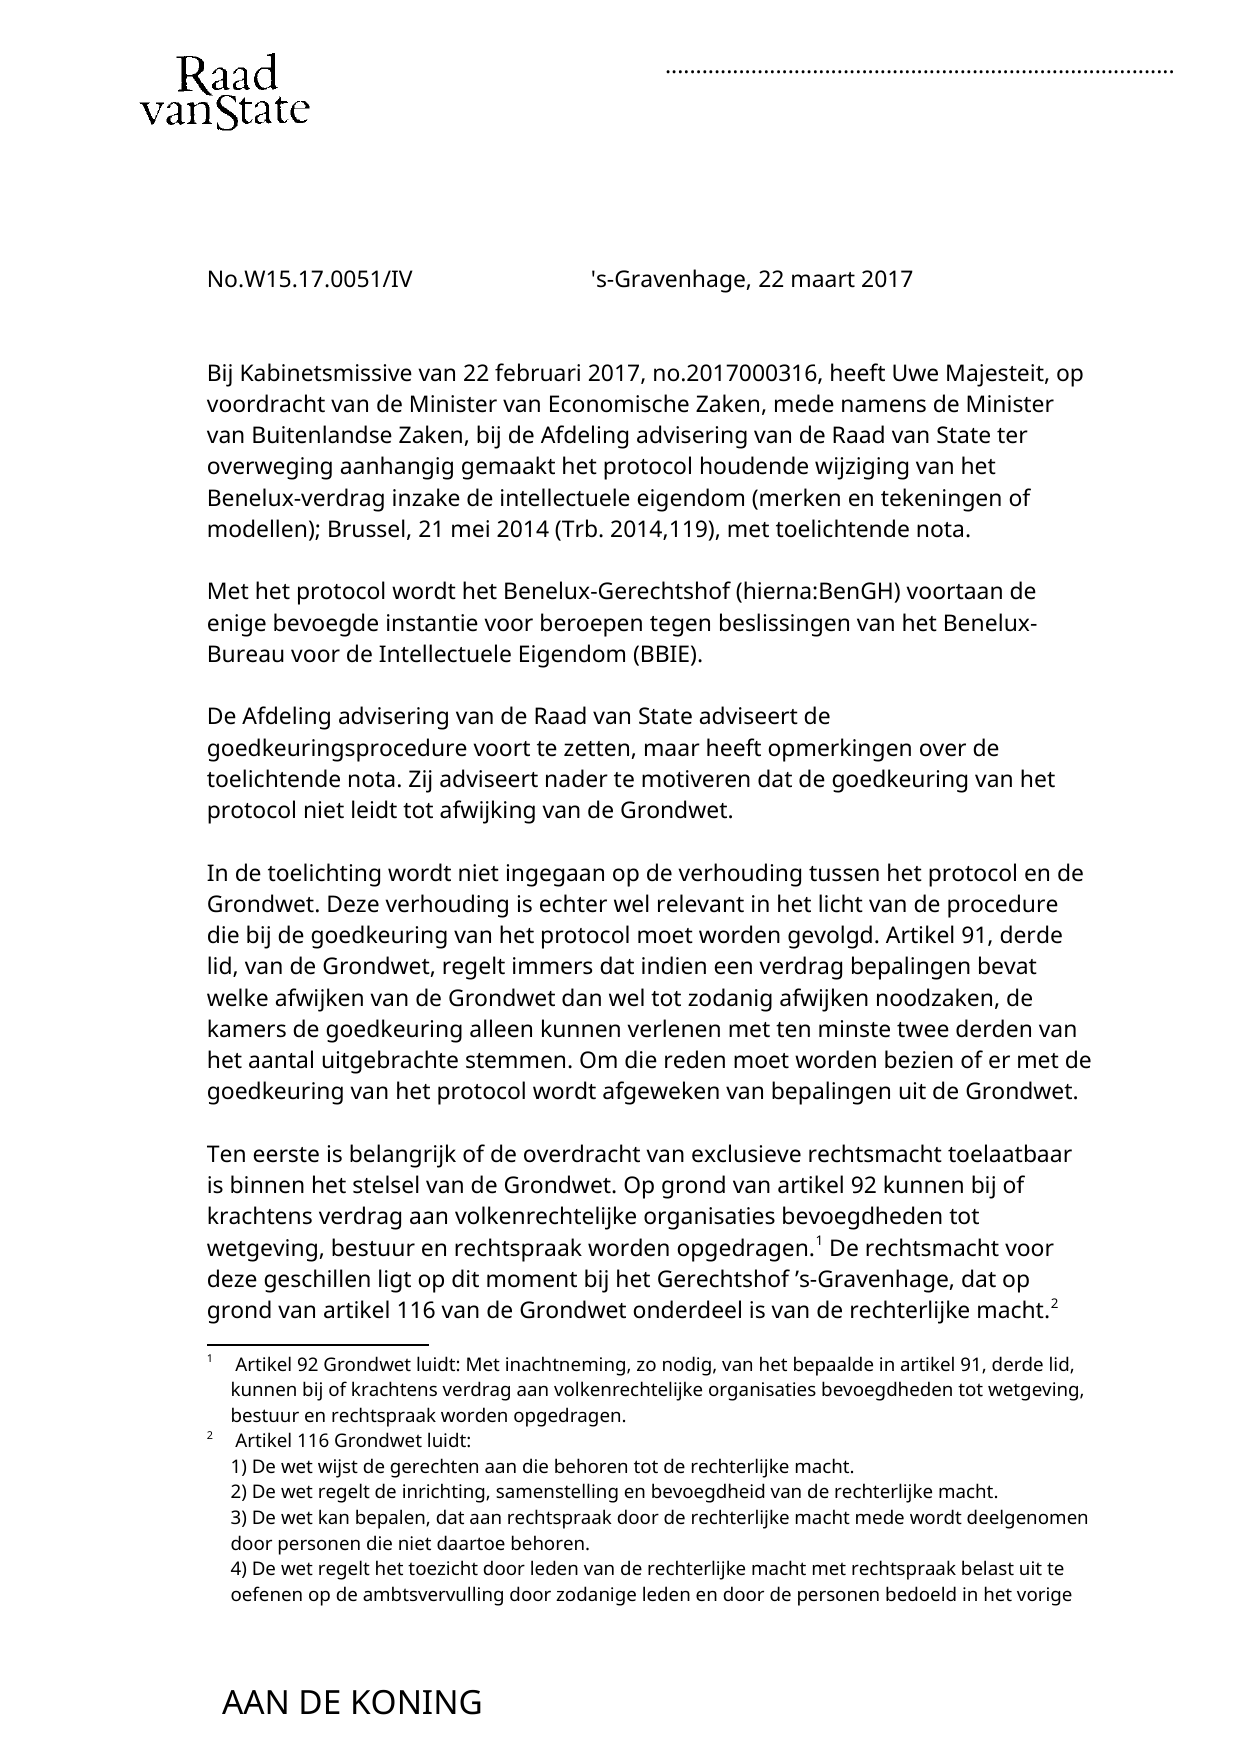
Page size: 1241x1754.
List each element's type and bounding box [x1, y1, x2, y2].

picture [129, 17, 320, 139]
